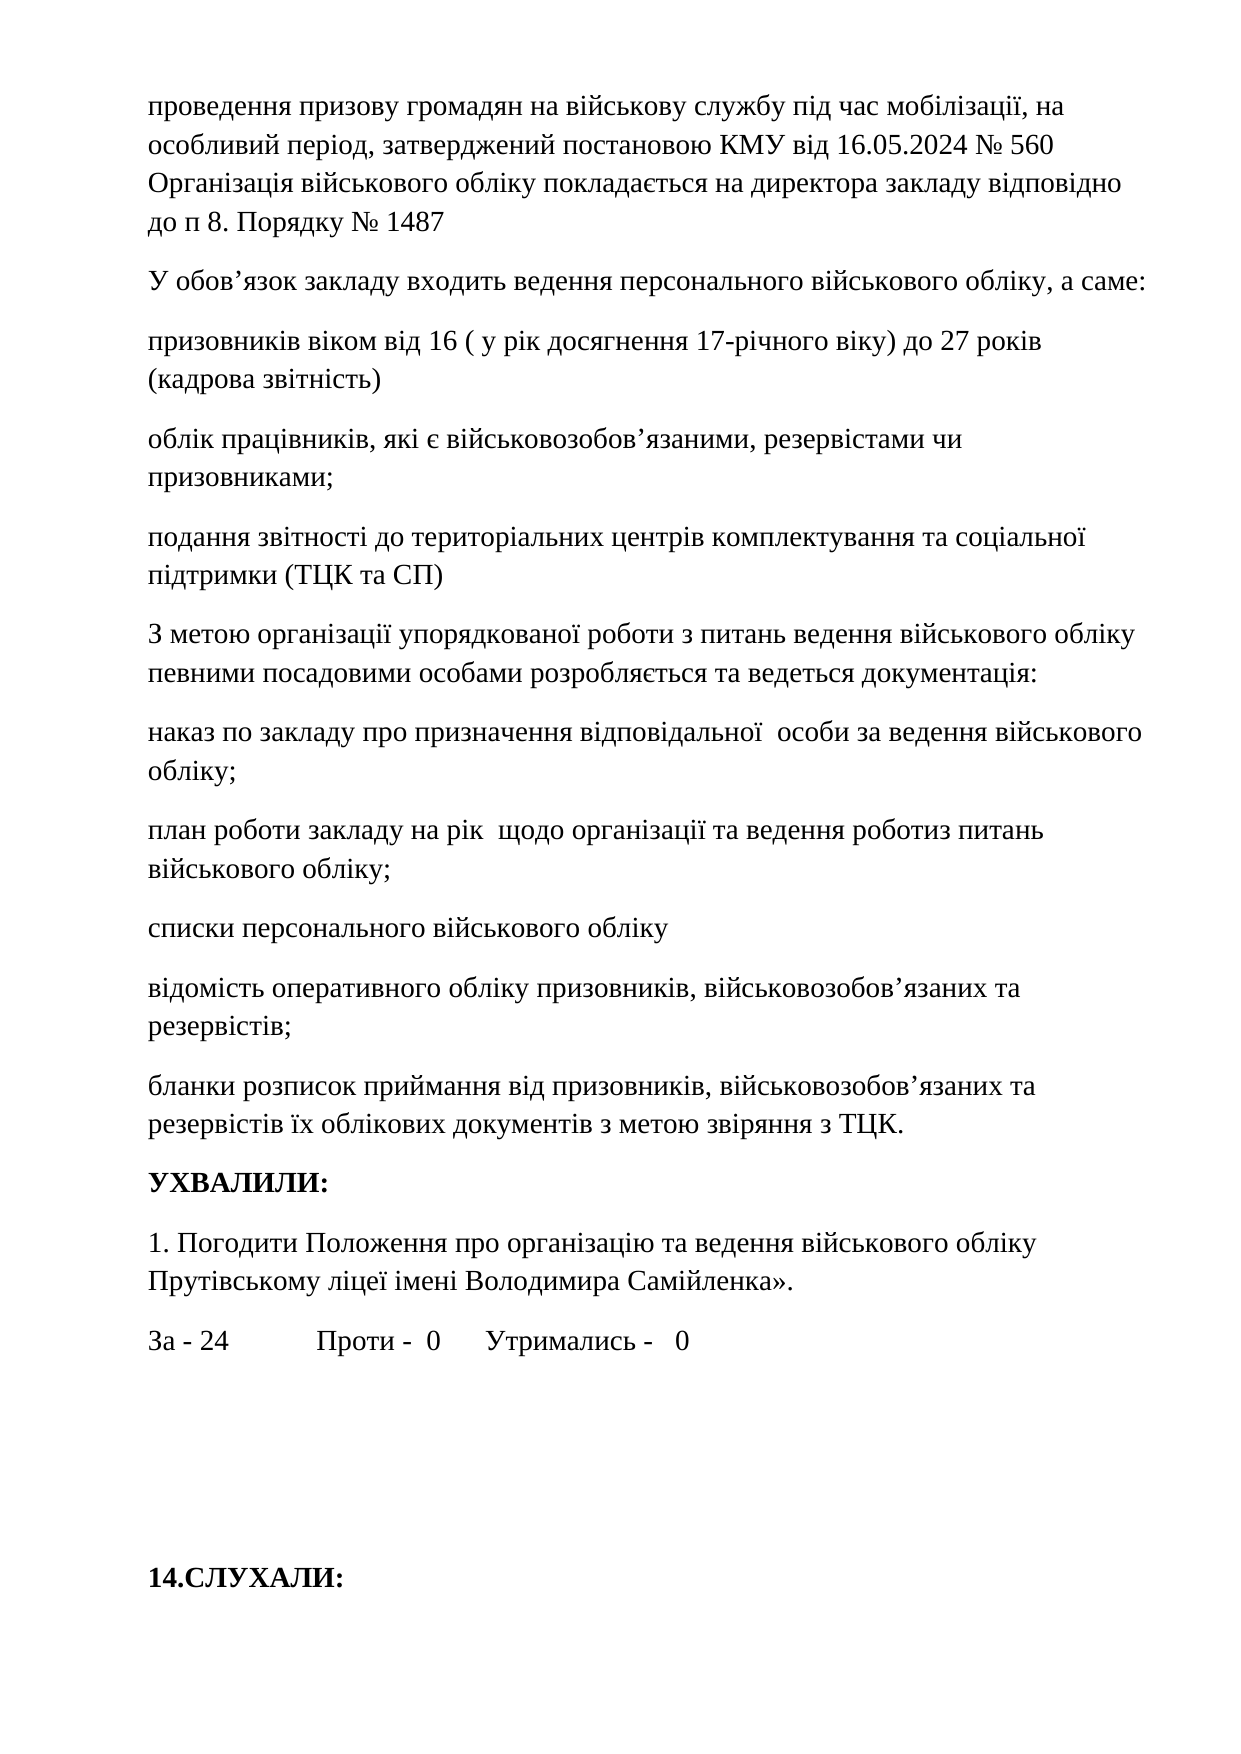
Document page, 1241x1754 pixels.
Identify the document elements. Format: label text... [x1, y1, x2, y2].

text 1. Погодити Положення про організацію та ведення військового обліку Прутівському ліцеї імені Володимира Самійленка». [148, 1225, 1152, 1297]
text план роботи закладу на рік щодо організації та ведення роботиз питань військового обліку; [148, 812, 1152, 884]
text призовників віком від 16 ( у рік досягнення 17-річного віку) до 27 років (кадрова звітність) [148, 323, 1152, 395]
text 14.СЛУХАЛИ: [148, 1560, 1152, 1594]
text подання звітності до територіальних центрів комплектування та соціальної підтримки (ТЦК та СП) [148, 519, 1152, 591]
text наказ по закладу про призначення відповідальної особи за ведення військового обліку; [148, 714, 1152, 787]
text У обов’язок закладу входить ведення персонального військового обліку, а саме: [148, 263, 1152, 297]
text УХВАЛИЛИ: [148, 1166, 1152, 1199]
text облік працівників, які є військовозобов’язаними, резервістами чи призовниками; [148, 421, 1152, 493]
text відомість оперативного обліку призовників, військовозобов’язаних та резервістів; [148, 970, 1152, 1042]
text бланки розписок приймання від призовників, військовозобов’язаних та резервістів їх облікових документів з метою звіряння з ТЦК. [148, 1068, 1152, 1140]
text За - 24 Проти - 0 Утримались - 0 [148, 1323, 1152, 1356]
text З метою організації упорядкованої роботи з питань ведення військового обліку певними посадовими особами розробляється та ведеться документація: [148, 617, 1152, 689]
text списки персонального військового обліку [148, 910, 1152, 944]
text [148, 88, 1152, 238]
